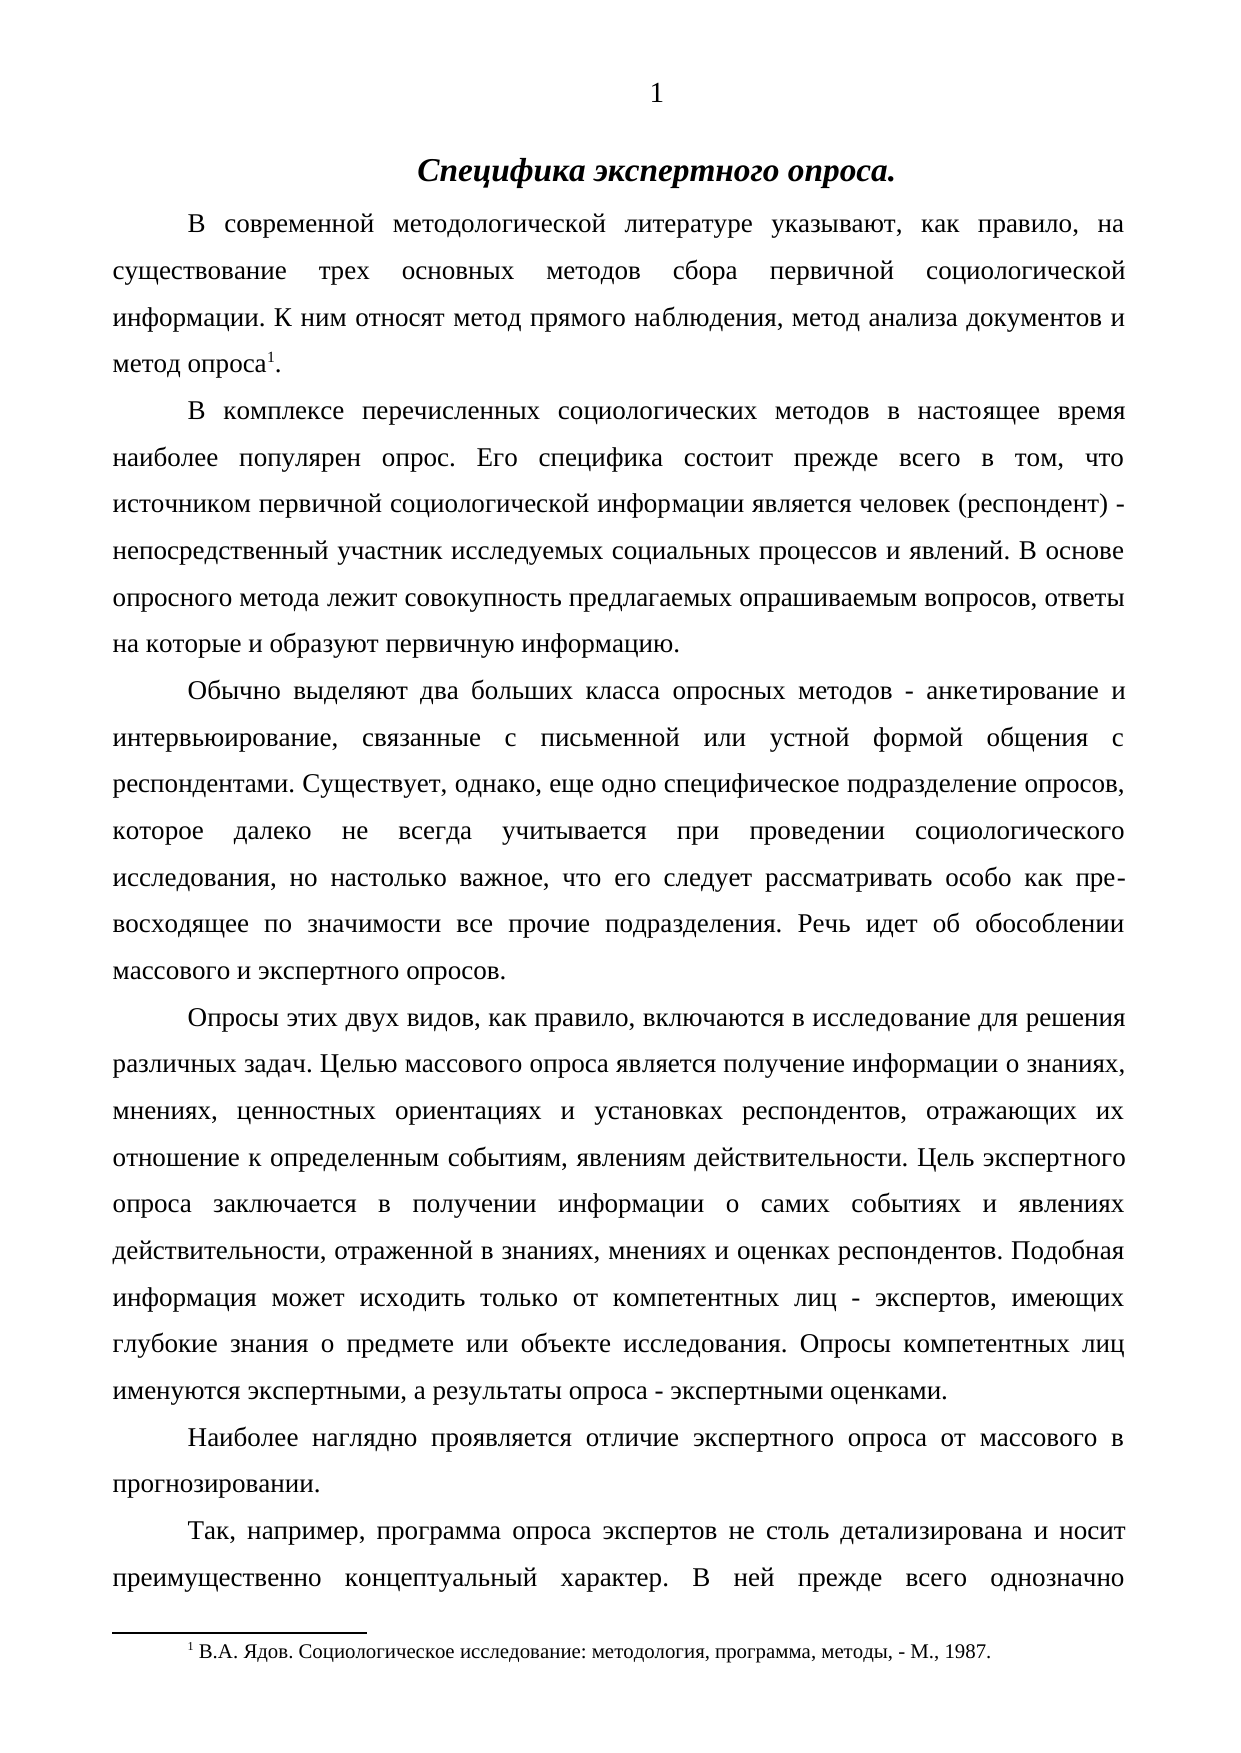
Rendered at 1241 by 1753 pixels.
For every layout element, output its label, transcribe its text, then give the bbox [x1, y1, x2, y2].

text Обычно выделяют два больших класса опросных методов - анкетирование и интервьюирование, связанные с письменной или устной формой общения с респондентами. Существует, однако, еще одно специфическое подразделение опросов, которое далеко не всегда учитывается при проведении социологического исследования, но настолько важное, что его следует рассматривать особо как превосходящее по значимости все прочие подразделения. Речь идет об обособлении массового и экспертного опросов. [112, 674, 1126, 985]
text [112, 1514, 1126, 1592]
text В комплексе перечисленных социологических методов в настоящее время наиболее популярен опрос. Его специфика состоит прежде всего в том, что источником первичной социологической информации является человек (респондент) - непосредственный участник исследуемых социальных процессов и явлений. В основе опросного метода лежит совокупность предлагаемых опрашиваемым вопросов, ответы на которые и образуют первичную информацию. [112, 394, 1126, 659]
text Наиболее наглядно проявляется отличие экспертного опроса от массового в прогнозировании. [112, 1421, 1126, 1499]
text Специфика экспертного опроса. [112, 150, 1126, 188]
text Опросы этих двух видов, как правило, включаются в исследование для решения различных задач. Целью массового опроса является получение информации о знаниях, мнениях, ценностных ориентациях и установках респондентов, отражающих их отношение к определенным событиям, явлениям действительности. Цель экспертного опроса заключается в получении информации о самих событиях и явлениях действительности, отраженной в знаниях, мнениях и оценках респондентов. Подобная информация может исходить только от компетентных лиц - экспертов, имеющих глубокие знания о предмете или объекте исследования. Опросы компетентных лиц именуются экспертными, а результаты опроса - экспертными оценками. [112, 1001, 1126, 1405]
text В современной методологической литературе указывают, как правило, на существование трех основных методов сбора первичной социологической информации. К ним относят метод прямого наблюдения, метод анализа документов и метод опроса. [112, 207, 1126, 379]
